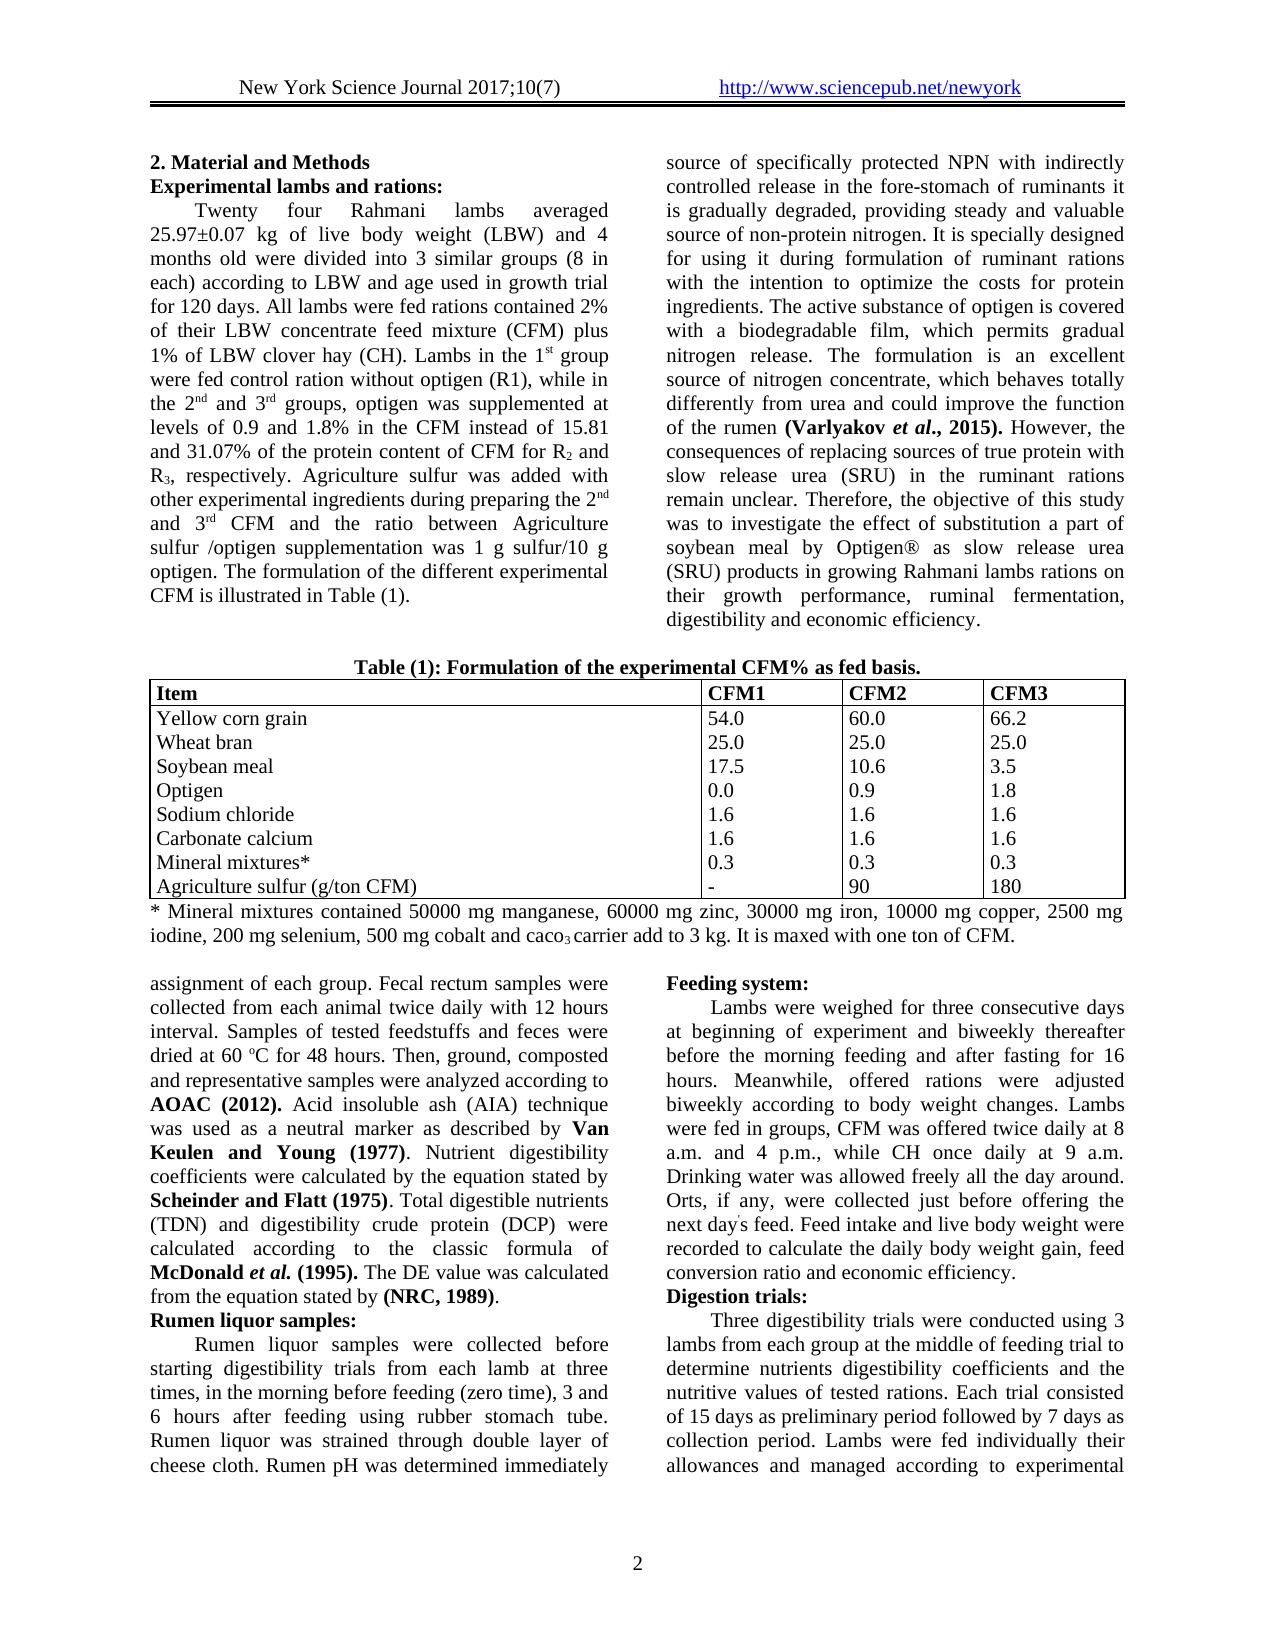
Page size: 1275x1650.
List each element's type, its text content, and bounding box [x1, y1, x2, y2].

text Lambs were weighed for three consecutive days at beginning of experiment and biweekly thereafter before the morning feeding and after fasting for 16 hours. Meanwhile, offered rations were adjusted biweekly according to body weight changes. Lambs were fed in groups, CFM was offered twice daily at 8 a.m. and 4 p.m., while CH once daily at 9 a.m. Drinking water was allowed freely all the day around. Orts, if any, were collected just before offering the next day's feed. Feed intake and live body weight were recorded to calculate the daily body weight gain, feed conversion ratio and economic efficiency. [666, 995, 1125, 1284]
table_cell 66.2 25.0 3.5 1.8 1.6 1.6 0.3 180 [984, 706, 1124, 898]
text * Mineral mixtures contained 50000 mg manganese, 60000 mg zinc, 30000 mg iron, 10000 mg copper, 2500 mg iodine, 200 mg selenium, 500 mg cobalt and caco3 carrier add to 3 kg. It is maxed with one ton of CFM. [150, 899, 1125, 947]
table_header CFM3 [984, 680, 1124, 704]
text Rumen liquor samples: [150, 1308, 609, 1332]
table_cell 60.0 25.0 10.6 0.9 1.6 1.6 0.3 90 [843, 706, 983, 898]
table_cell 54.0 25.0 17.5 0.0 1.6 1.6 0.3 - [702, 706, 842, 898]
text Feeding system: [666, 971, 1125, 995]
text Three digestibility trials were conducted using 3 lambs from each group at the middle of feeding trial to determine nutrients digestibility coefficients and the nutritive values of tested rations. Each trial consisted of 15 days as preliminary period followed by 7 days as collection period. Lambs were fed individually their allowances and managed according to experimental assignment of each group. Fecal rectum samples were collected from each animal twice daily with 12 hours interval. Samples of tested feedstuffs and feces were dried at 60 oC for 48 hours. Then, ground, composted and representative samples were analyzed according to AOAC (2012). Acid insoluble ash (AIA) technique was used as a neutral marker as described by Van Keulen and Young (1977). Nutrient digestibility coefficients were calculated by the equation stated by Scheinder and Flatt (1975). Total digestible nutrients (TDN) and digestibility crude protein (DCP) were calculated according to the classic formula of McDonald et al. (1995). The DE value was calculated from the equation stated by (NRC, 1989). [150, 971, 609, 1308]
text Three digestibility trials were conducted using 3 lambs from each group at the middle of feeding trial to determine nutrients digestibility coefficients and the nutritive values of tested rations. Each trial consisted of 15 days as preliminary period followed by 7 days as collection period. Lambs were fed individually their allowances and managed according to experimental assignment of each group. Fecal rectum samples were collected from each animal twice daily with 12 hours interval. Samples of tested feedstuffs and feces were dried at 60 oC for 48 hours. Then, ground, composted and representative samples were analyzed according to AOAC (2012). Acid insoluble ash (AIA) technique was used as a neutral marker as described by Van Keulen and Young (1977). Nutrient digestibility coefficients were calculated by the equation stated by Scheinder and Flatt (1975). Total digestible nutrients (TDN) and digestibility crude protein (DCP) were calculated according to the classic formula of McDonald et al. (1995). The DE value was calculated from the equation stated by (NRC, 1989). [666, 1308, 1125, 1477]
text Digestion trials: [666, 1284, 1125, 1308]
table_header CFM2 [843, 680, 983, 704]
text 2. Material and Methods [150, 150, 609, 174]
table_cell Yellow corn grain Wheat bran Soybean meal Optigen Sodium chloride Carbonate calcium Mineral mixtures* Agriculture sulfur (g/ton CFM) [151, 706, 701, 898]
text Twenty four Rahmani lambs averaged 25.97±0.07 kg of live body weight (LBW) and 4 months old were divided into 3 similar groups (8 in each) according to LBW and age used in growth trial for 120 days. All lambs were fed rations contained 2% of their LBW concentrate feed mixture (CFM) plus 1% of LBW clover hay (CH). Lambs in the 1st group were fed control ration without optigen (R1), while in the 2nd and 3rd groups, optigen was supplemented at levels of 0.9 and 1.8% in the CFM instead of 15.81 and 31.07% of the protein content of CFM for R2 and R3, respectively. Agriculture sulfur was added with other experimental ingredients during preparing the 2nd and 3rd CFM and the ratio between Agriculture sulfur /optigen supplementation was 1 g sulfur/10 g optigen. The formulation of the different experimental CFM is illustrated in Table (1). [150, 198, 609, 607]
text Table (1): Formulation of the experimental CFM% as fed basis. [150, 655, 1125, 679]
table_header Item [151, 680, 701, 704]
table_header CFM1 [702, 680, 842, 704]
text Experimental lambs and rations: [150, 174, 609, 198]
